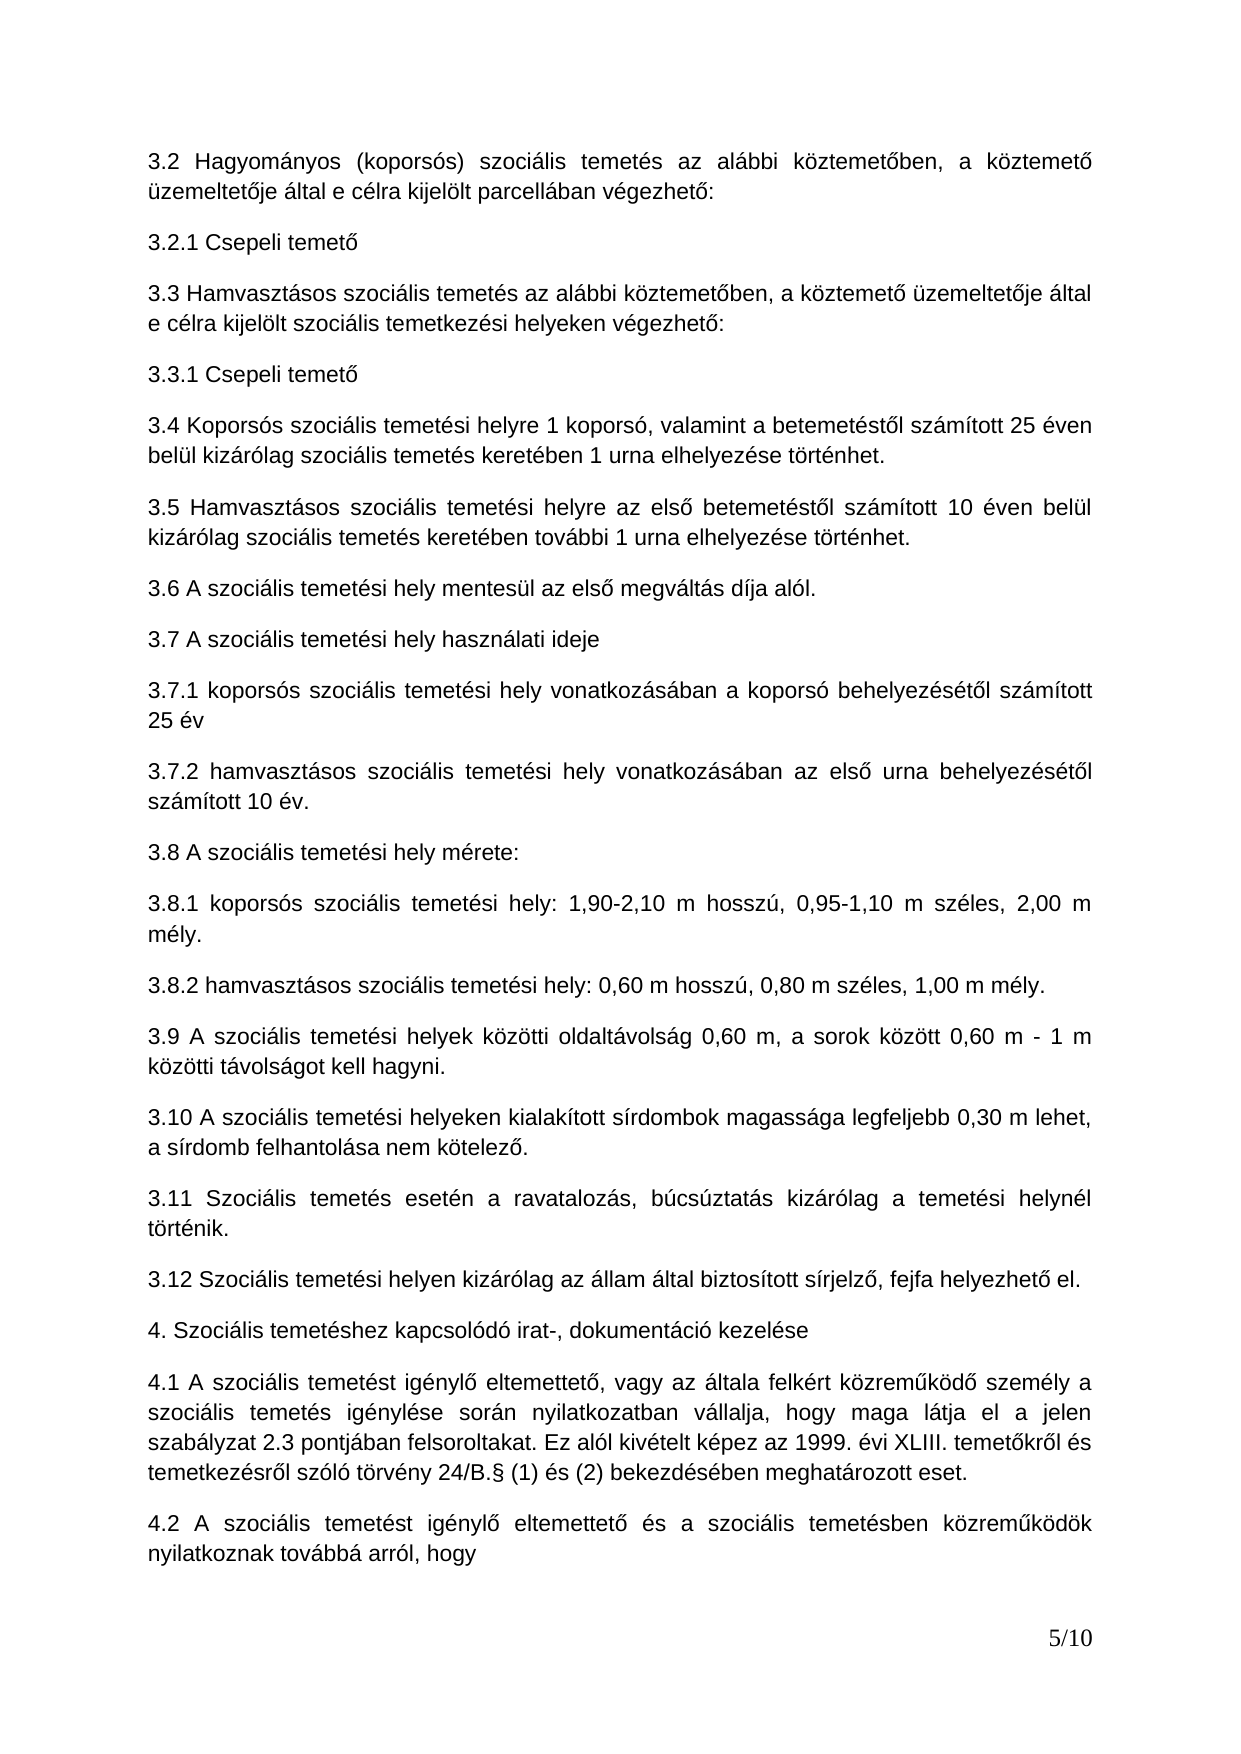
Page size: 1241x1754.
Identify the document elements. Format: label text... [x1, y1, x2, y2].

text 4. Szociális temetéshez kapcsolódó irat-, dokumentáció kezelése [148, 1317, 1093, 1344]
text 3.3 Hamvasztásos szociális temetés az alábbi köztemetőben, a köztemető üzemeltetője által e célra kijelölt szociális temetkezési helyeken végezhető: [148, 280, 1093, 336]
text 3.7.2 hamvasztásos szociális temetési hely vonatkozásában az első urna behelyezésétől számított 10 év. [148, 758, 1093, 814]
text 3.5 Hamvasztásos szociális temetési helyre az első betemetéstől számított 10 éven belül kizárólag szociális temetés keretében további 1 urna elhelyezése történhet. [148, 493, 1093, 550]
text 3.7.1 koporsós szociális temetési hely vonatkozásában a koporsó behelyezésétől számított 25 év [148, 677, 1093, 733]
text 4.2 A szociális temetést igénylő eltemettető és a szociális temetésben közreműködök nyilatkoznak továbbá arról, hogy [148, 1510, 1093, 1567]
text 3.6 A szociális temetési hely mentesül az első megváltás díja alól. [148, 575, 1093, 601]
text 3.2.1 Csepeli temető [148, 229, 1093, 255]
text 3.8 A szociális temetési hely mérete: [148, 839, 1093, 866]
text 3.2 Hagyományos (koporsós) szociális temetés az alábbi köztemetőben, a köztemető üzemeltetője által e célra kijelölt parcellában végezhető: [148, 148, 1093, 204]
text 3.4 Koporsós szociális temetési helyre 1 koporsó, valamint a betemetéstől számított 25 éven belül kizárólag szociális temetés keretében 1 urna elhelyezése történhet. [148, 412, 1093, 469]
text 4.1 A szociális temetést igénylő eltemettető, vagy az általa felkért közreműködő személy a szociális temetés igénylése során nyilatkozatban vállalja, hogy maga látja el a jelen szabályzat 2.3 pontjában felsoroltakat. Ez alól kivételt képez az 1999. évi XLIII. temetőkről és temetkezésről szóló törvény 24/B.§ (1) és (2) bekezdésében meghatározott eset. [148, 1368, 1093, 1485]
text 3.9 A szociális temetési helyek közötti oldaltávolság 0,60 m, a sorok között 0,60 m - 1 m közötti távolságot kell hagyni. [148, 1023, 1093, 1079]
text 3.12 Szociális temetési helyen kizárólag az állam által biztosított sírjelző, fejfa helyezhető el. [148, 1266, 1093, 1293]
text 3.11 Szociális temetés esetén a ravatalozás, búcsúztatás kizárólag a temetési helynél történik. [148, 1185, 1093, 1242]
text 3.7 A szociális temetési hely használati ideje [148, 626, 1093, 652]
text 3.8.2 hamvasztásos szociális temetési hely: 0,60 m hosszú, 0,80 m széles, 1,00 m mély. [148, 972, 1093, 998]
text 3.8.1 koporsós szociális temetési hely: 1,90-2,10 m hosszú, 0,95-1,10 m széles, 2,00 m mély. [148, 890, 1093, 947]
text 3.3.1 Csepeli temető [148, 361, 1093, 387]
text 3.10 A szociális temetési helyeken kialakított sírdombok magassága legfeljebb 0,30 m lehet, a sírdomb felhantolása nem kötelező. [148, 1104, 1093, 1160]
